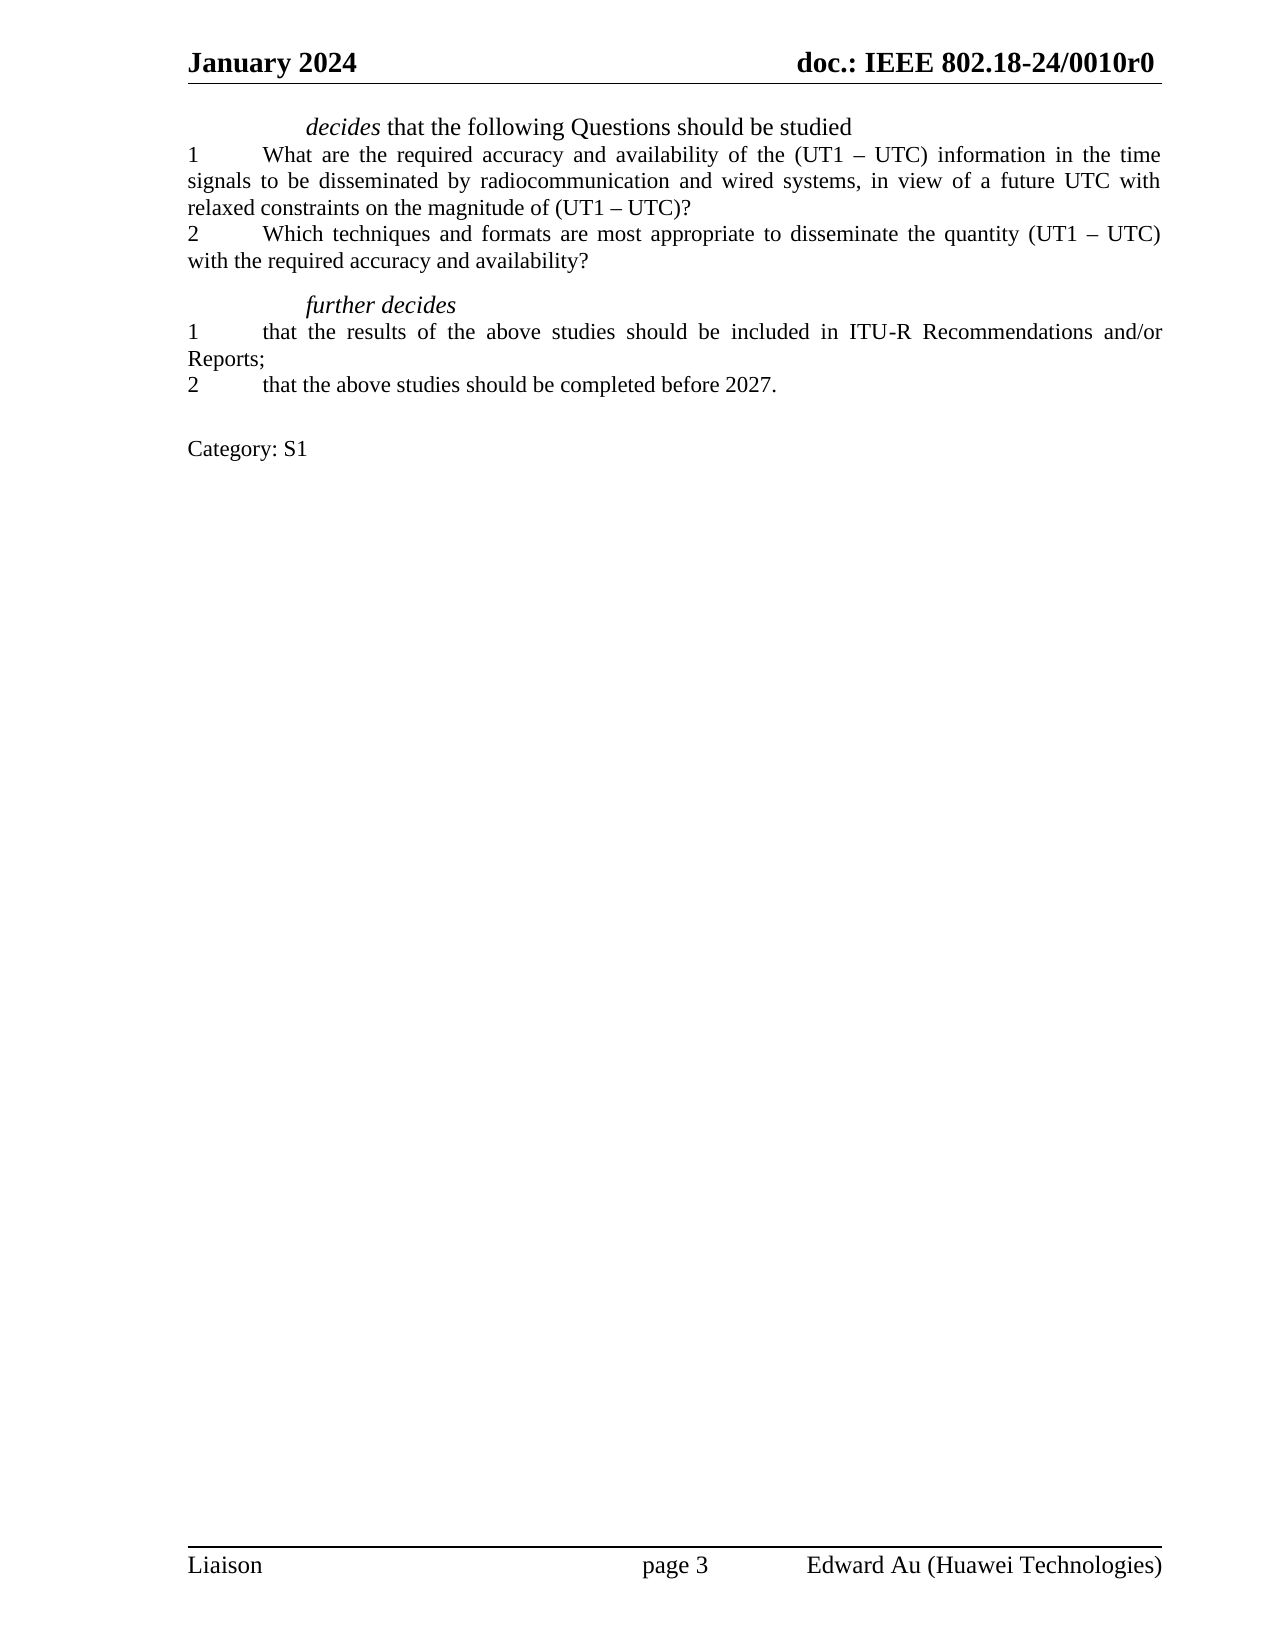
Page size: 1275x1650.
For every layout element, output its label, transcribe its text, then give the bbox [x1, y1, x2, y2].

text 1 that the results of the above studies should be included in ITU-R Recommendations and/or Reports; [187, 318, 1162, 371]
text Category: S1 [187, 435, 1162, 461]
text 1 What are the required accuracy and availability of the (UT1 – UTC) information in the time signals to be disseminated by radiocommunication and wired systems, in view of a future UTC with relaxed constraints on the magnitude of (UT1 – UTC)? [187, 141, 1162, 220]
text 2 that the above studies should be completed before 2027. [187, 371, 1162, 397]
text decides that the following Questions should be studied [306, 112, 1162, 141]
text further decides [306, 290, 1162, 318]
text 2 Which techniques and formats are most appropriate to disseminate the quantity (UT1 – UTC) with the required accuracy and availability? [187, 220, 1162, 273]
